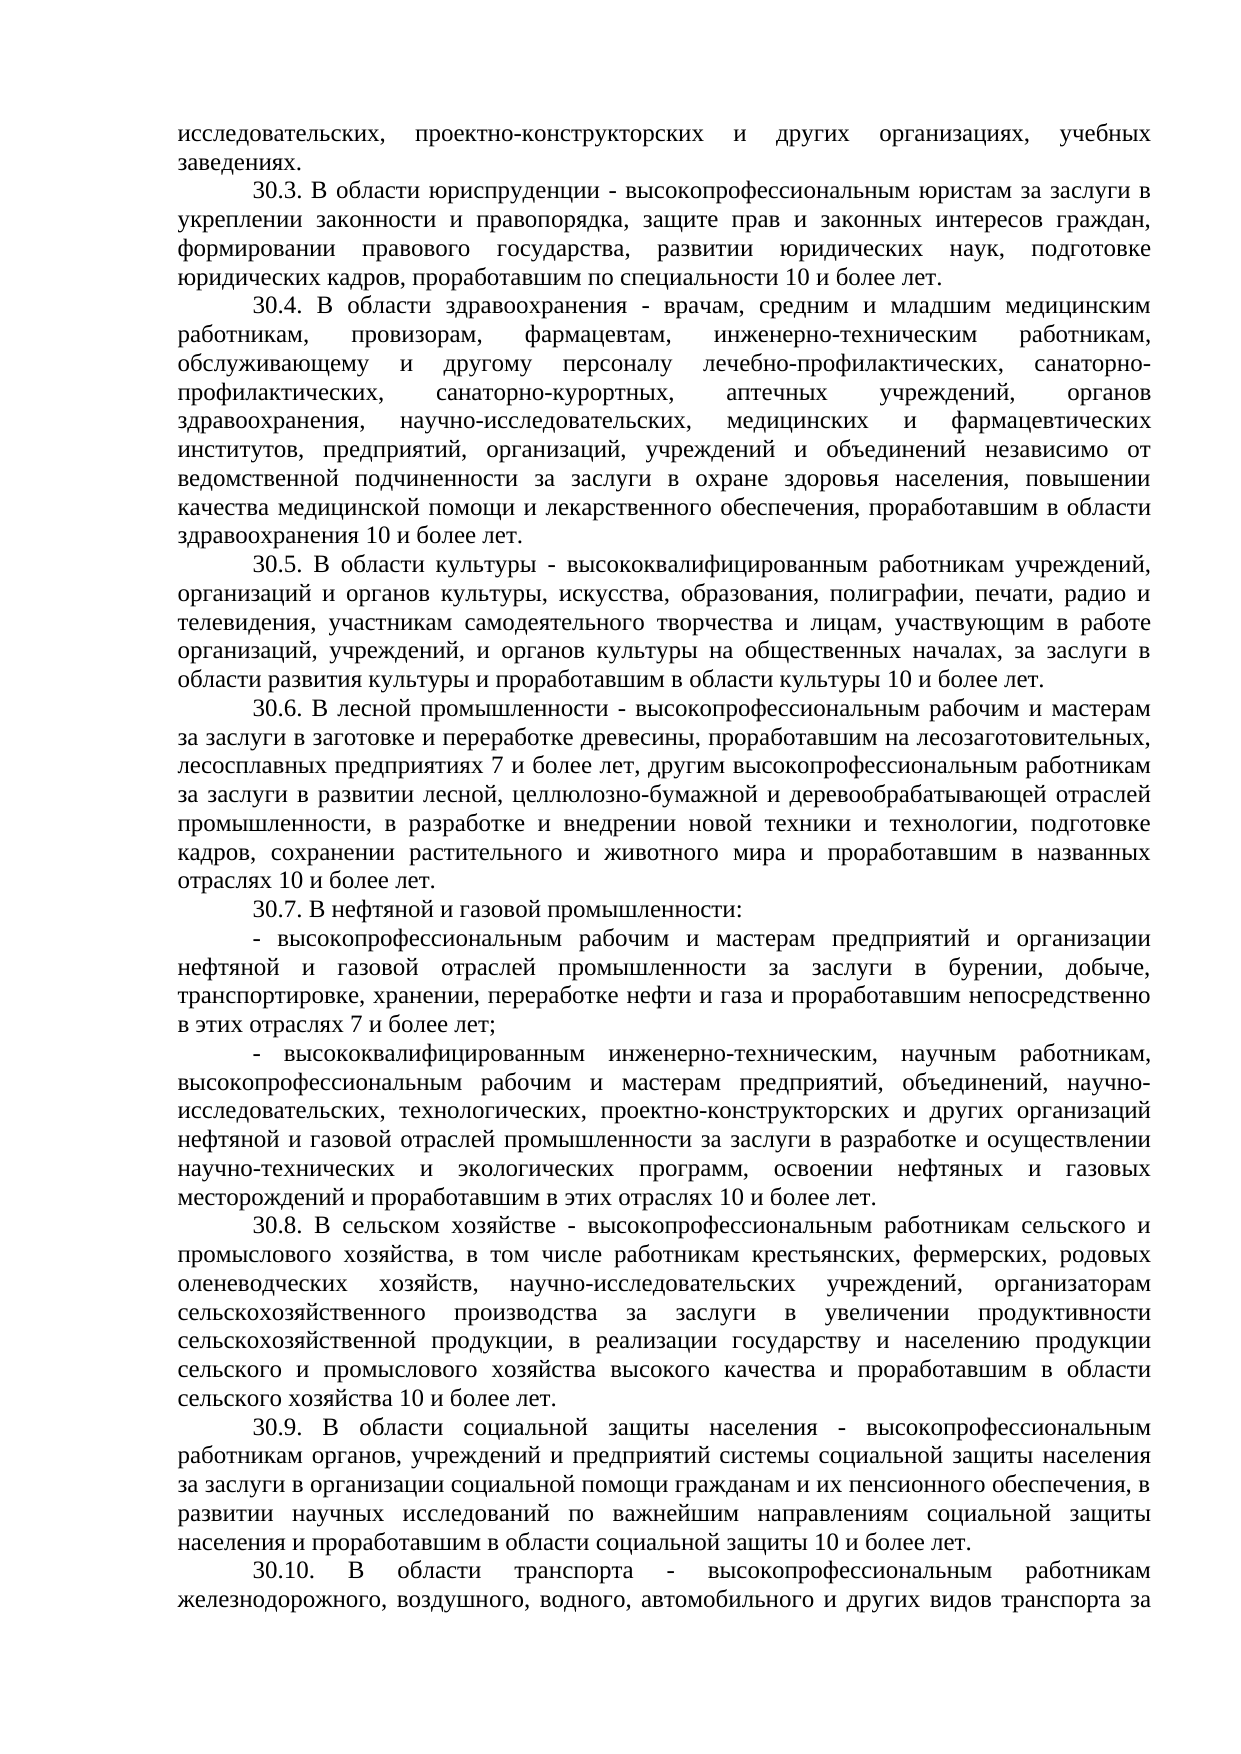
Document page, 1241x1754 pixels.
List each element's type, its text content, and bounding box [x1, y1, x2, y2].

text 30.5. В области культуры - высококвалифицированным работникам учреждений, организаций и органов культуры, искусства, образования, полиграфии, печати, радио и телевидения, участникам самодеятельного творчества и лицам, участвующим в работе организаций, учреждений, и органов культуры на общественных началах, за заслуги в области развития культуры и проработавшим в области культуры 10 и более лет. [177, 549, 1152, 693]
text 30.9. В области социальной защиты населения - высокопрофессиональным работникам органов, учреждений и предприятий системы социальной защиты населения за заслуги в организации социальной помощи гражданам и их пенсионного обеспечения, в развитии научных исследований по важнейшим направлениям социальной защиты населения и проработавшим в области социальной защиты 10 и более лет. [177, 1412, 1152, 1556]
text 30.3. В области юриспруденции - высокопрофессиональным юристам за заслуги в укреплении законности и правопорядка, защите прав и законных интересов граждан, формировании правового государства, развитии юридических наук, подготовке юридических кадров, проработавшим по специальности 10 и более лет. [177, 176, 1152, 291]
text - высококвалифицированным инженерно-техническим, научным работникам, высокопрофессиональным рабочим и мастерам предприятий, объединений, научно-исследовательских, технологических, проектно-конструкторских и других организаций нефтяной и газовой отраслей промышленности за заслуги в разработке и осуществлении научно-технических и экологических программ, освоении нефтяных и газовых месторождений и проработавшим в этих отраслях 10 и более лет. [177, 1038, 1152, 1211]
text 30.7. В нефтяной и газовой промышленности: [177, 894, 1152, 923]
text - высокопрофессиональным рабочим и мастерам предприятий и организации нефтяной и газовой отраслей промышленности за заслуги в бурении, добыче, транспортировке, хранении, переработке нефти и газа и проработавшим непосредственно в этих отраслях 7 и более лет; [177, 923, 1152, 1038]
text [177, 118, 1152, 176]
text 30.4. В области здравоохранения - врачам, средним и младшим медицинским работникам, провизорам, фармацевтам, инженерно-техническим работникам, обслуживающему и другому персоналу лечебно-профилактических, санаторно-профилактических, санаторно-курортных, аптечных учреждений, органов здравоохранения, научно-исследовательских, медицинских и фармацевтических институтов, предприятий, организаций, учреждений и объединений независимо от ведомственной подчиненности за заслуги в охране здоровья населения, повышении качества медицинской помощи и лекарственного обеспечения, проработавшим в области здравоохранения 10 и более лет. [177, 291, 1152, 549]
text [177, 1556, 1152, 1613]
text 30.6. В лесной промышленности - высокопрофессиональным рабочим и мастерам за заслуги в заготовке и переработке древесины, проработавшим на лесозаготовительных, лесосплавных предприятиях 7 и более лет, другим высокопрофессиональным работникам за заслуги в развитии лесной, целлюлозно-бумажной и деревообрабатывающей отраслей промышленности, в разработке и внедрении новой техники и технологии, подготовке кадров, сохранении растительного и животного мира и проработавшим в названных отраслях 10 и более лет. [177, 693, 1152, 894]
text 30.8. В сельском хозяйстве - высокопрофессиональным работникам сельского и промыслового хозяйства, в том числе работникам крестьянских, фермерских, родовых оленеводческих хозяйств, научно-исследовательских учреждений, организаторам сельскохозяйственного производства за заслуги в увеличении продуктивности сельскохозяйственной продукции, в реализации государству и населению продукции сельского и промыслового хозяйства высокого качества и проработавшим в области сельского хозяйства 10 и более лет. [177, 1211, 1152, 1412]
